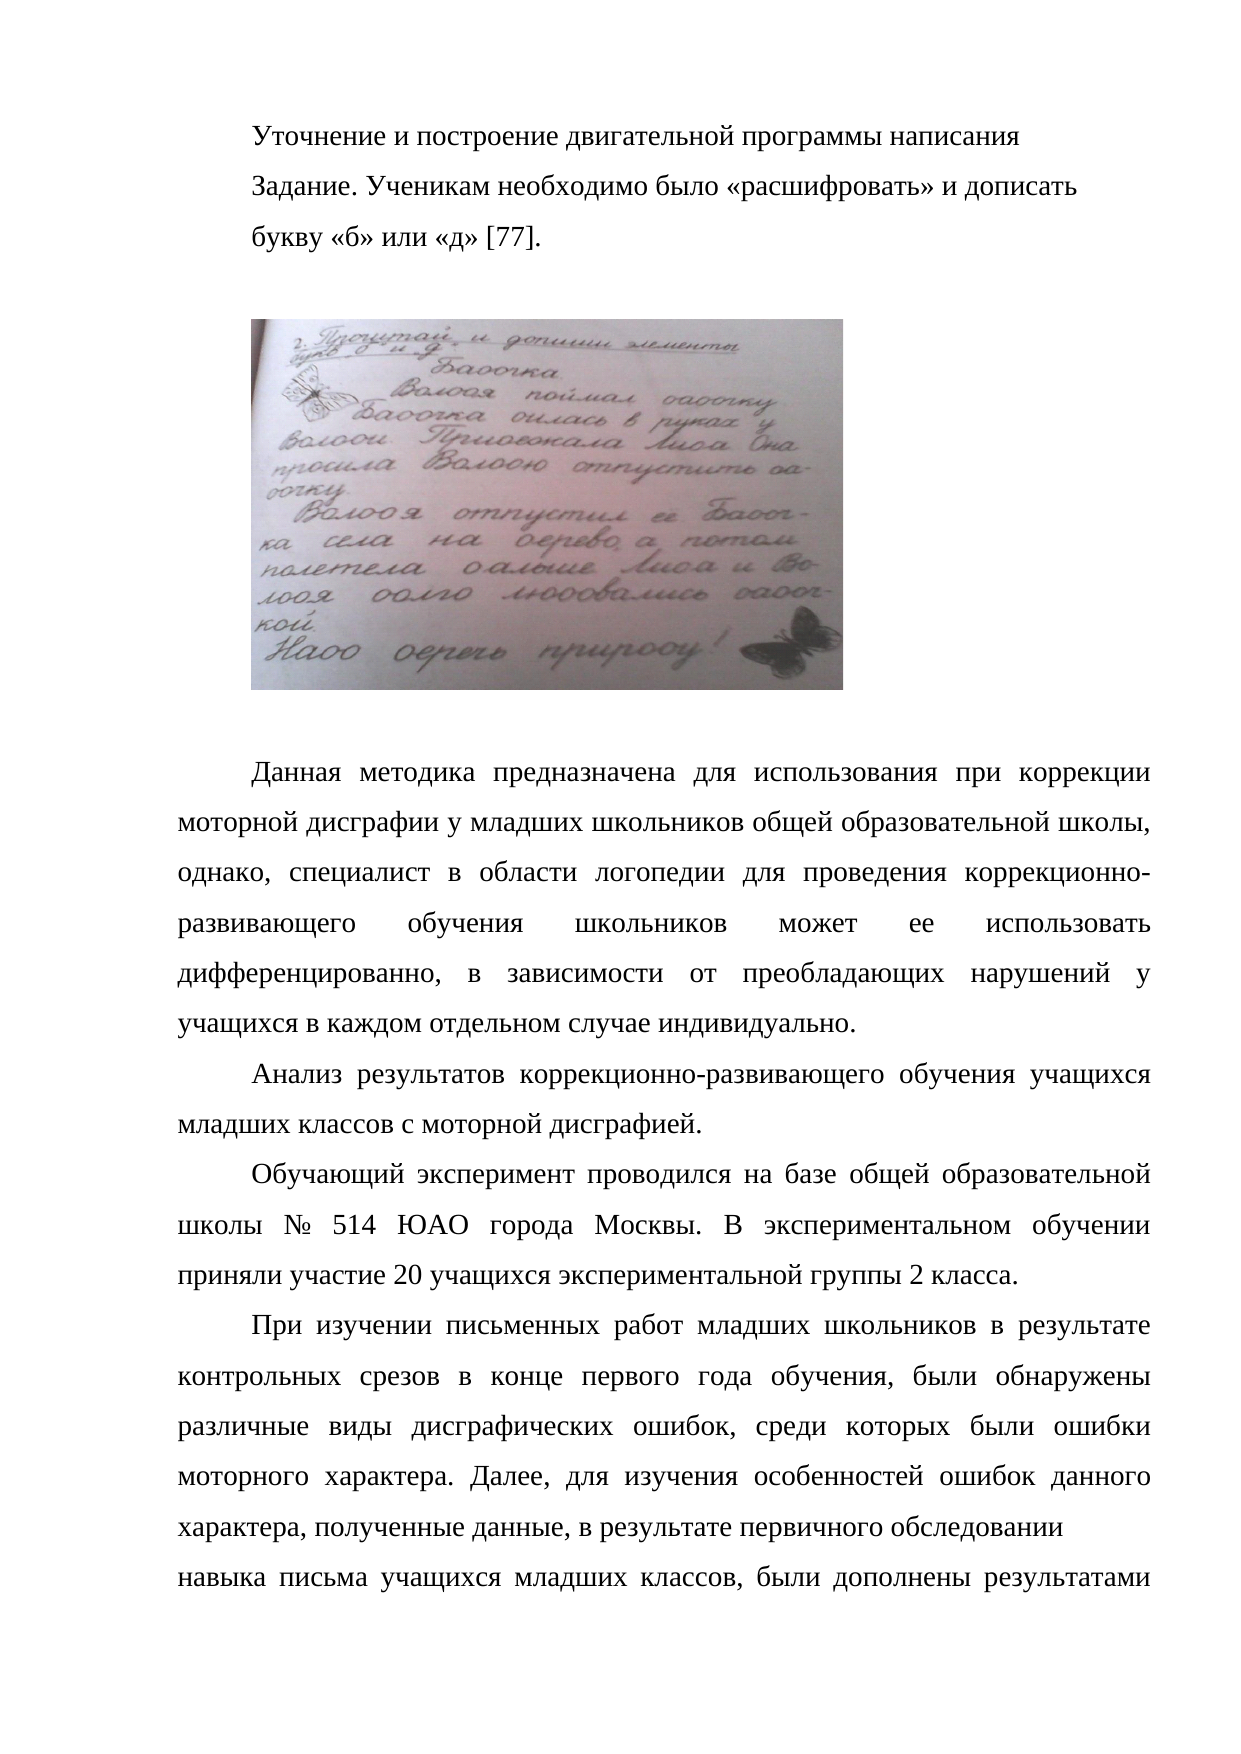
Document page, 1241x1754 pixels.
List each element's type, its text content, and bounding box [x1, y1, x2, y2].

text Задание. Ученикам необходимо было «расшифровать» и дописать [177, 168, 1152, 202]
text Анализ результатов коррекционно-развивающего обучения учащихся младших классов с моторной дисграфией. [177, 1056, 1152, 1140]
text Обучающий эксперимент проводился на базе общей образовательной школы № 514 ЮАО города Москвы. В экспериментальном обучении приняли участие 20 учащихся экспериментальной группы 2 класса. [177, 1156, 1152, 1291]
text букву «б» или «д» [77]. [177, 219, 1152, 252]
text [177, 1559, 1152, 1592]
text При изучении письменных работ младших школьников в результате контрольных срезов в конце первого года обучения, были обнаружены различные виды дисграфических ошибок, среди которых были ошибки моторного характера. Далее, для изучения особенностей ошибок данного характера, полученные данные, в результате первичного обследовании [177, 1307, 1152, 1542]
text Уточнение и построение двигательной программы написания [177, 118, 1152, 152]
text Данная методика предназначена для использования при коррекции моторной дисграфии у младших школьников общей образовательной школы, однако, специалист в области логопедии для проведения коррекционно- развивающего обучения школьников может ее использовать дифференцированно, в зависимости от преобладающих нарушений у учащихся в каждом отдельном случае индивидуально. [177, 754, 1152, 1039]
picture [251, 319, 844, 690]
